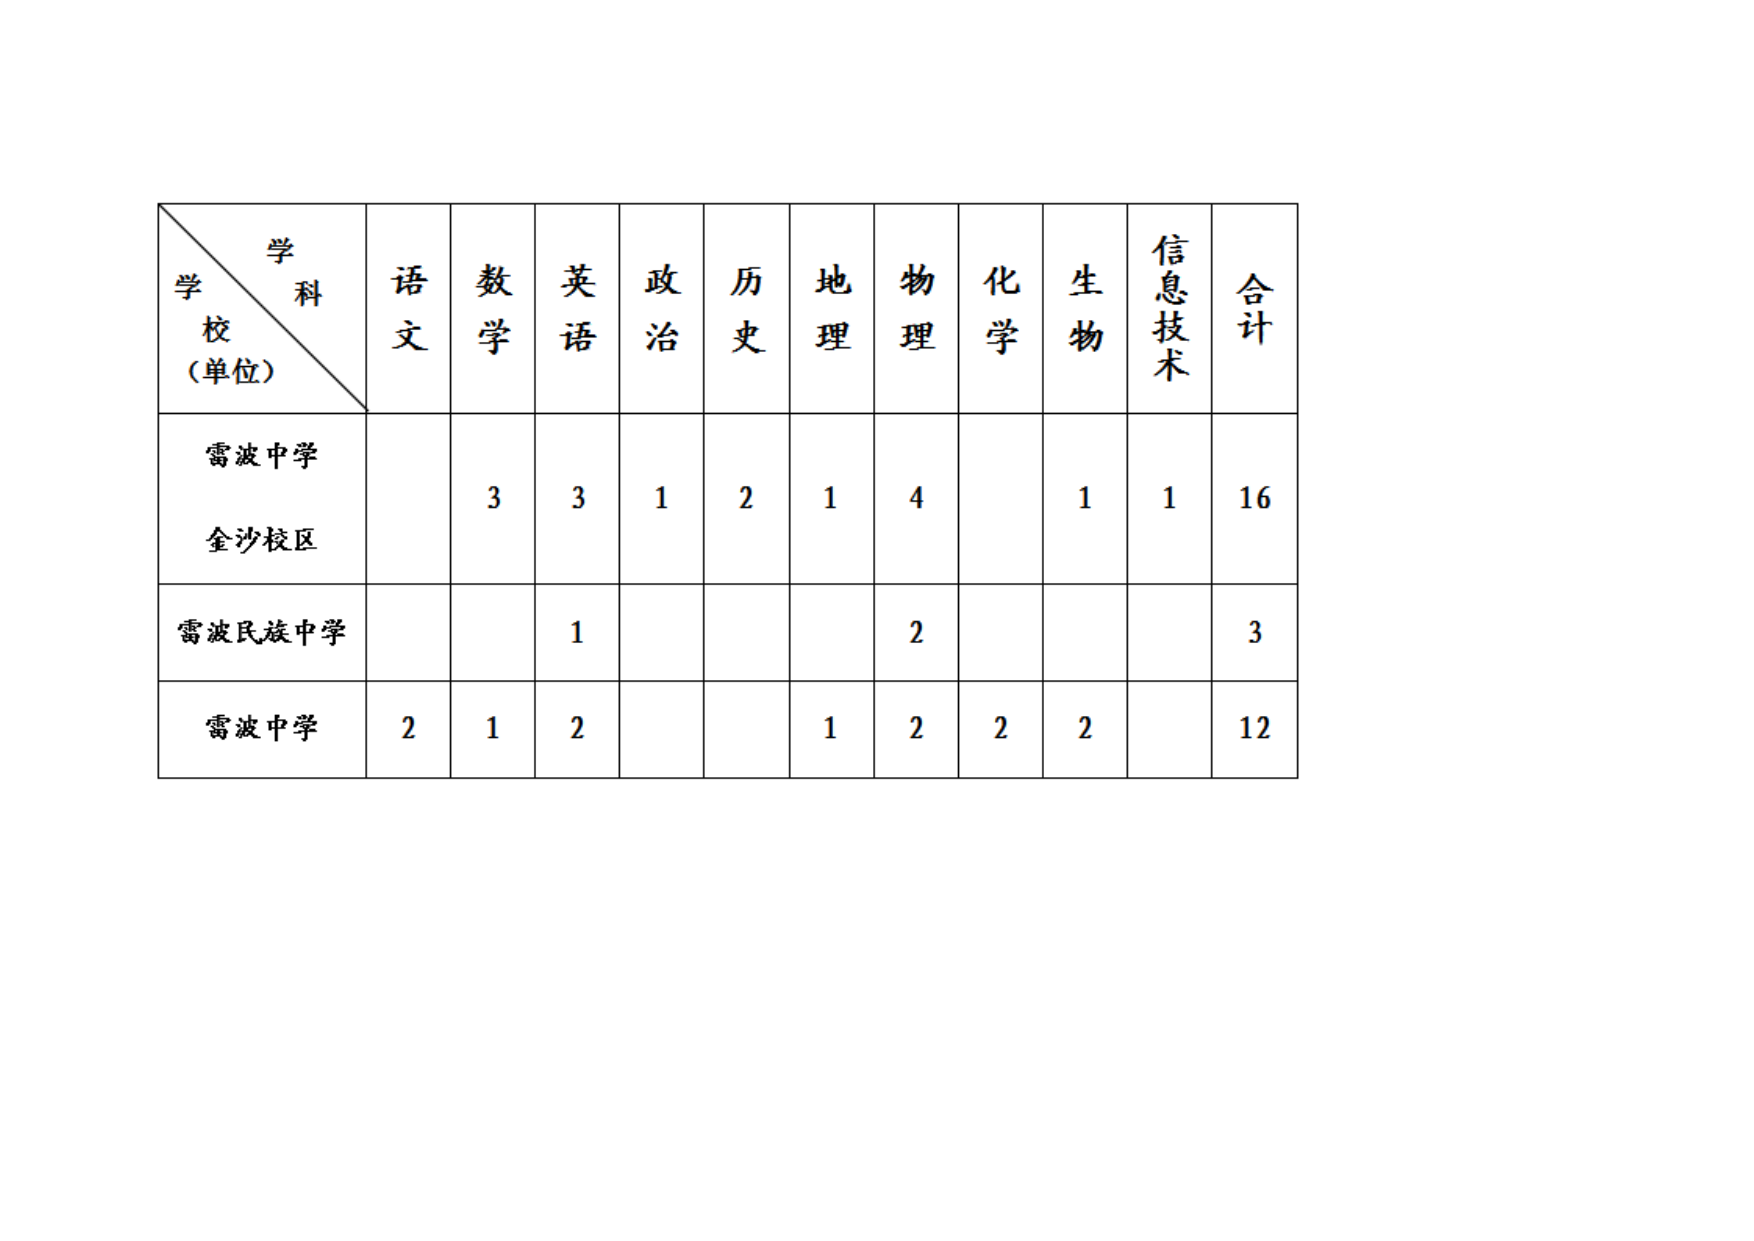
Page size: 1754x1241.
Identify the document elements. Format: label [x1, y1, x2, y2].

picture [150, 197, 1305, 787]
